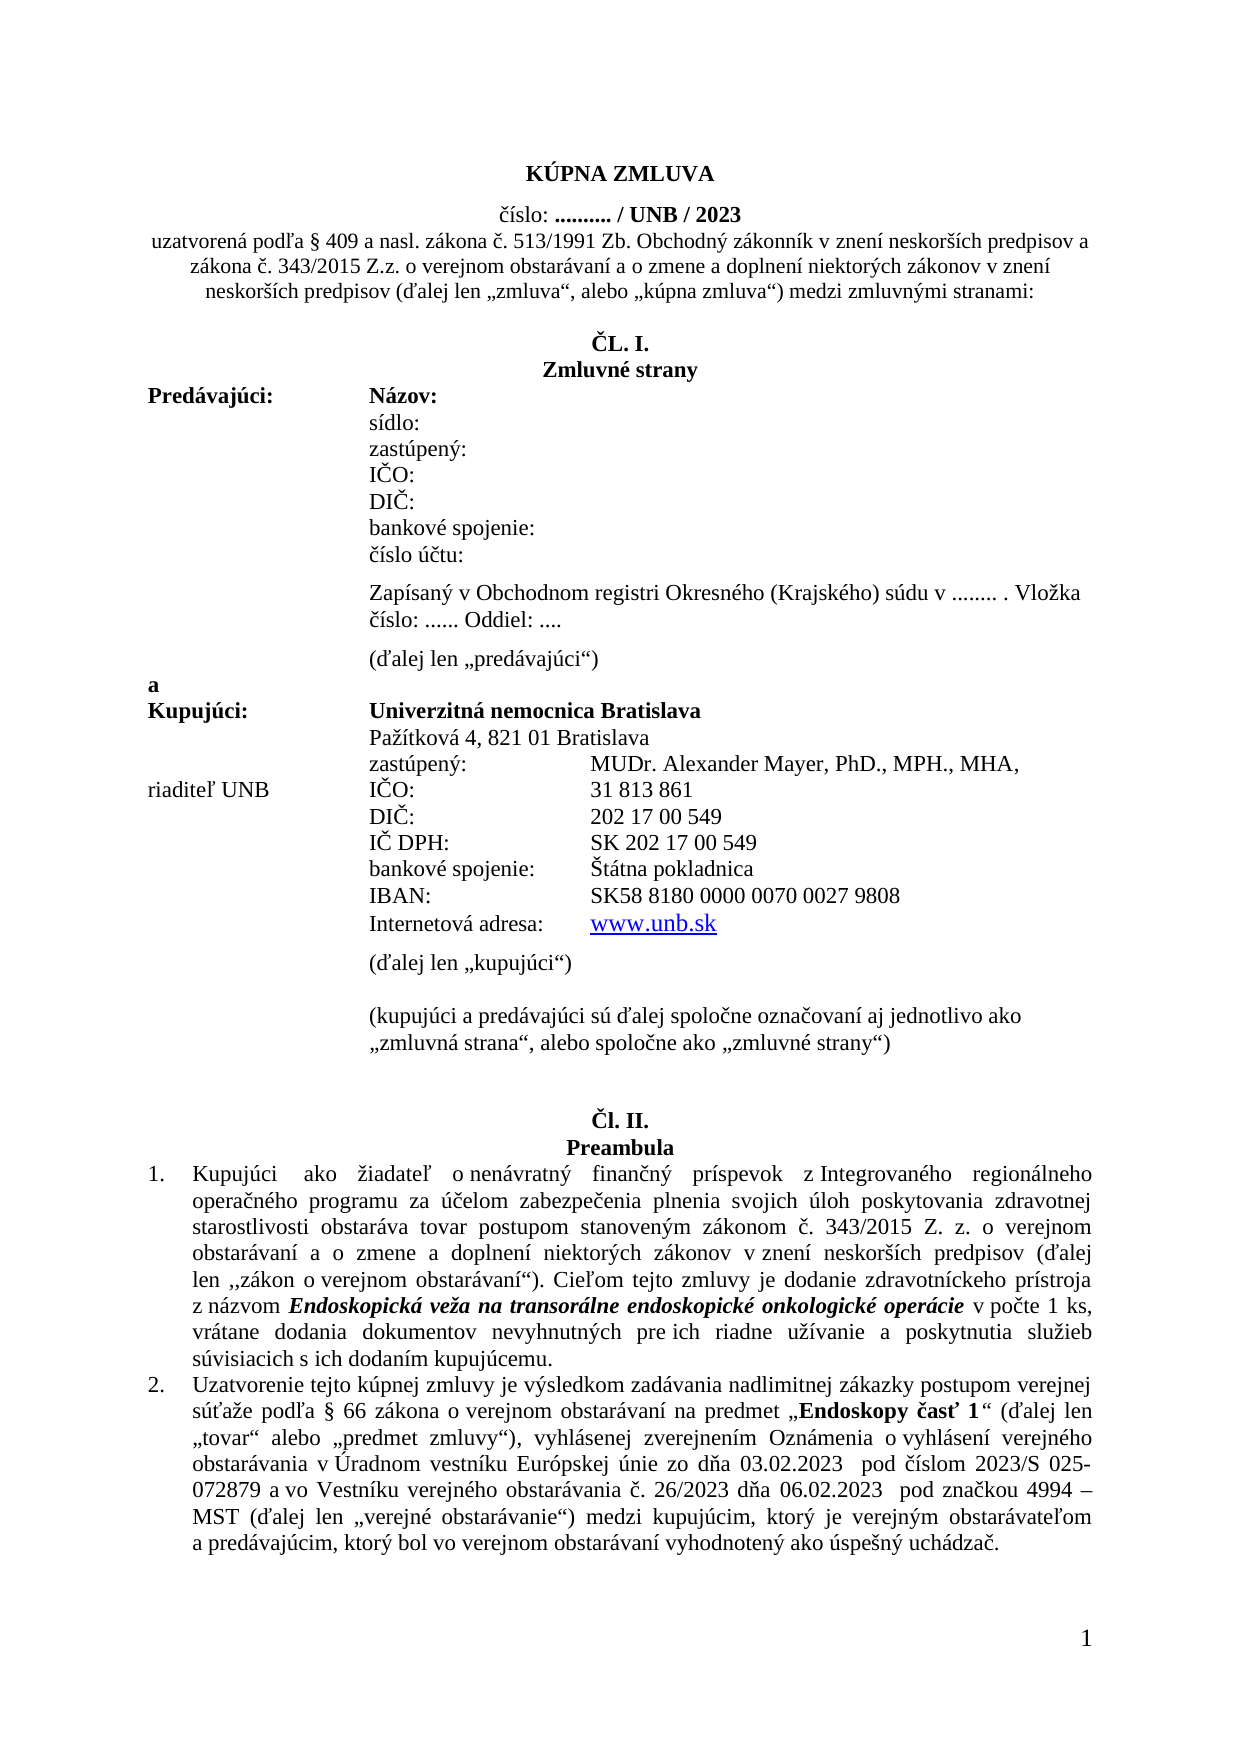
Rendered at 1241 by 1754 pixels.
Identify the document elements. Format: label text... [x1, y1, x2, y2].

text KÚPNA ZMLUVA [148, 160, 1093, 186]
text bankové spojenie: Štátna pokladnica [148, 856, 1093, 882]
text (ďalej len „kupujúci“) [295, 949, 1093, 976]
text bankové spojenie: [148, 514, 1093, 541]
text Pažítková 4, 821 01 Bratislava [148, 724, 1093, 750]
text IČ DPH: SK 202 17 00 549 [148, 829, 1093, 856]
text zastúpený: MUDr. Alexander Mayer, PhD., MPH., MHA, riaditeľ UNB IČO: 31 813 861 [148, 750, 1093, 803]
text DIČ: [148, 488, 1093, 514]
text Predávajúci: Názov: [148, 382, 1093, 409]
text IČO: [148, 462, 1093, 488]
text Preambula [148, 1134, 1093, 1160]
text ČL. I. [148, 330, 1093, 356]
text Zapísaný v Obchodnom registri Okresného (Krajského) súdu v ........ . Vložka číslo: ...... Oddiel: .... [369, 579, 1093, 632]
text číslo: .......... / UNB / 2023 [148, 201, 1093, 228]
text číslo účtu: [148, 541, 1093, 567]
text Internetová adresa: www.unb.sk [295, 908, 1093, 937]
text IBAN: SK58 8180 0000 0070 0027 9808 [148, 882, 1093, 908]
text DIČ: 202 17 00 549 [148, 803, 1093, 829]
text zastúpený: [148, 435, 1093, 462]
text (kupujúci a predávajúci sú ďalej spoločne označovaní aj jednotlivo ako „zmluvná strana“, alebo spoločne ako „zmluvné strany“) [369, 1002, 1093, 1055]
text (ďalej len „predávajúci“) [295, 645, 1093, 671]
text a [148, 671, 1093, 697]
list Uzatvorenie tejto kúpnej zmluvy je výsledkom zadávania nadlimitnej zákazky postupom verejnej súťaže podľa § 66 zákona o verejnom obstarávaní na predmet „Endoskopy časť 1“ (ďalej len „tovar“ alebo „predmet zmluvy“), vyhlásenej zverejnením Oznámenia o vyhlásení verejného obstarávania v Úradnom vestníku Európskej únie zo dňa 03.02.2023 pod číslom 2023/S 025-072879 a vo Vestníku verejného obstarávania č. 26/2023 dňa 06.02.2023 pod značkou 4994 – MST (ďalej len „verejné obstarávanie“) medzi kupujúcim, ktorý je verejným obstarávateľom a predávajúcim, ktorý bol vo verejnom obstarávaní vyhodnotený ako úspešný uchádzač. [148, 1371, 1093, 1556]
text Čl. II. [148, 1108, 1093, 1134]
text sídlo: [148, 409, 1093, 435]
list Kupujúci ako žiadateľ o nenávratný finančný príspevok z Integrovaného regionálneho operačného programu za účelom zabezpečenia plnenia svojich úloh poskytovania zdravotnej starostlivosti obstaráva tovar postupom stanoveným zákonom č. 343/2015 Z. z. o verejnom obstarávaní a o zmene a doplnení niektorých zákonov v znení neskorších predpisov (ďalej len ,,zákon o verejnom obstarávaní“). Cieľom tejto zmluvy je dodanie zdravotníckeho prístroja z názvom Endoskopická veža na transorálne endoskopické onkologické operácie v počte 1 ks, vrátane dodania dokumentov nevyhnutných pre ich riadne užívanie a poskytnutia služieb súvisiacich s ich dodaním kupujúcemu. [148, 1160, 1093, 1371]
text Kupujúci: Univerzitná nemocnica Bratislava [148, 697, 1093, 724]
text uzatvorená podľa § 409 a nasl. zákona č. 513/1991 Zb. Obchodný zákonník v znení neskorších predpisov a zákona č. 343/2015 Z.z. o verejnom obstarávaní a o zmene a doplnení niektorých zákonov v znení neskorších predpisov (ďalej len „zmluva“, alebo „kúpna zmluva“) medzi zmluvnými stranami: [148, 228, 1093, 303]
text Zmluvné strany [148, 356, 1093, 382]
